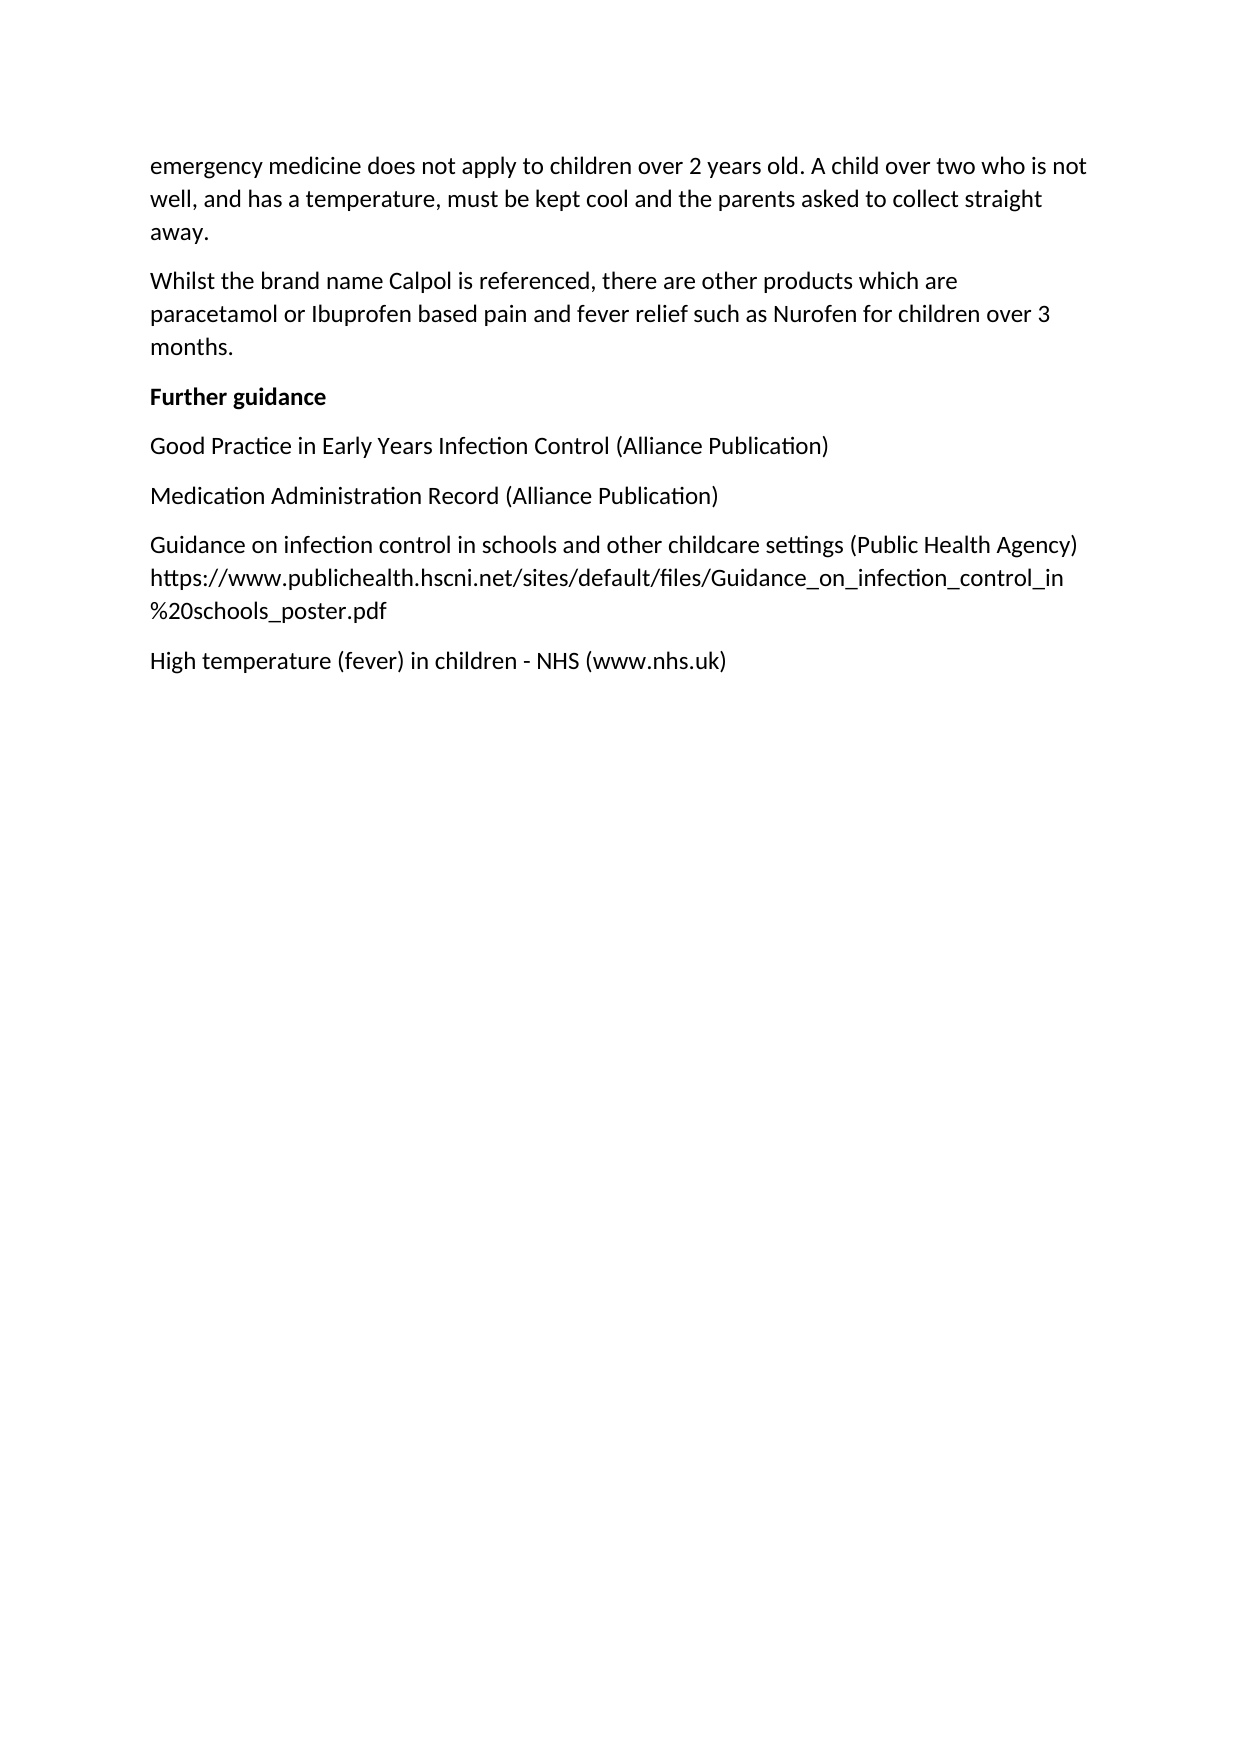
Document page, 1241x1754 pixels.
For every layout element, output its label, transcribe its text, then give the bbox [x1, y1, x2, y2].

text Medication Administration Record (Alliance Publication) [150, 480, 1090, 511]
text Guidance on infection control in schools and other childcare settings (Public Health Agency) https://www.publichealth.hscni.net/sites/default/files/Guidance_on_infection_control_in%20schools_poster.pdf [150, 529, 1090, 626]
text Good Practice in Early Years Infection Control (Alliance Publication) [150, 430, 1090, 461]
text Further guidance [150, 381, 1090, 411]
text Whilst the brand name Calpol is referenced, there are other products which are paracetamol or Ibuprofen based pain and fever relief such as Nurofen for children over 3 months. [150, 265, 1090, 362]
text High temperature (fever) in children - NHS (www.nhs.uk) [150, 645, 1090, 676]
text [150, 150, 1090, 246]
